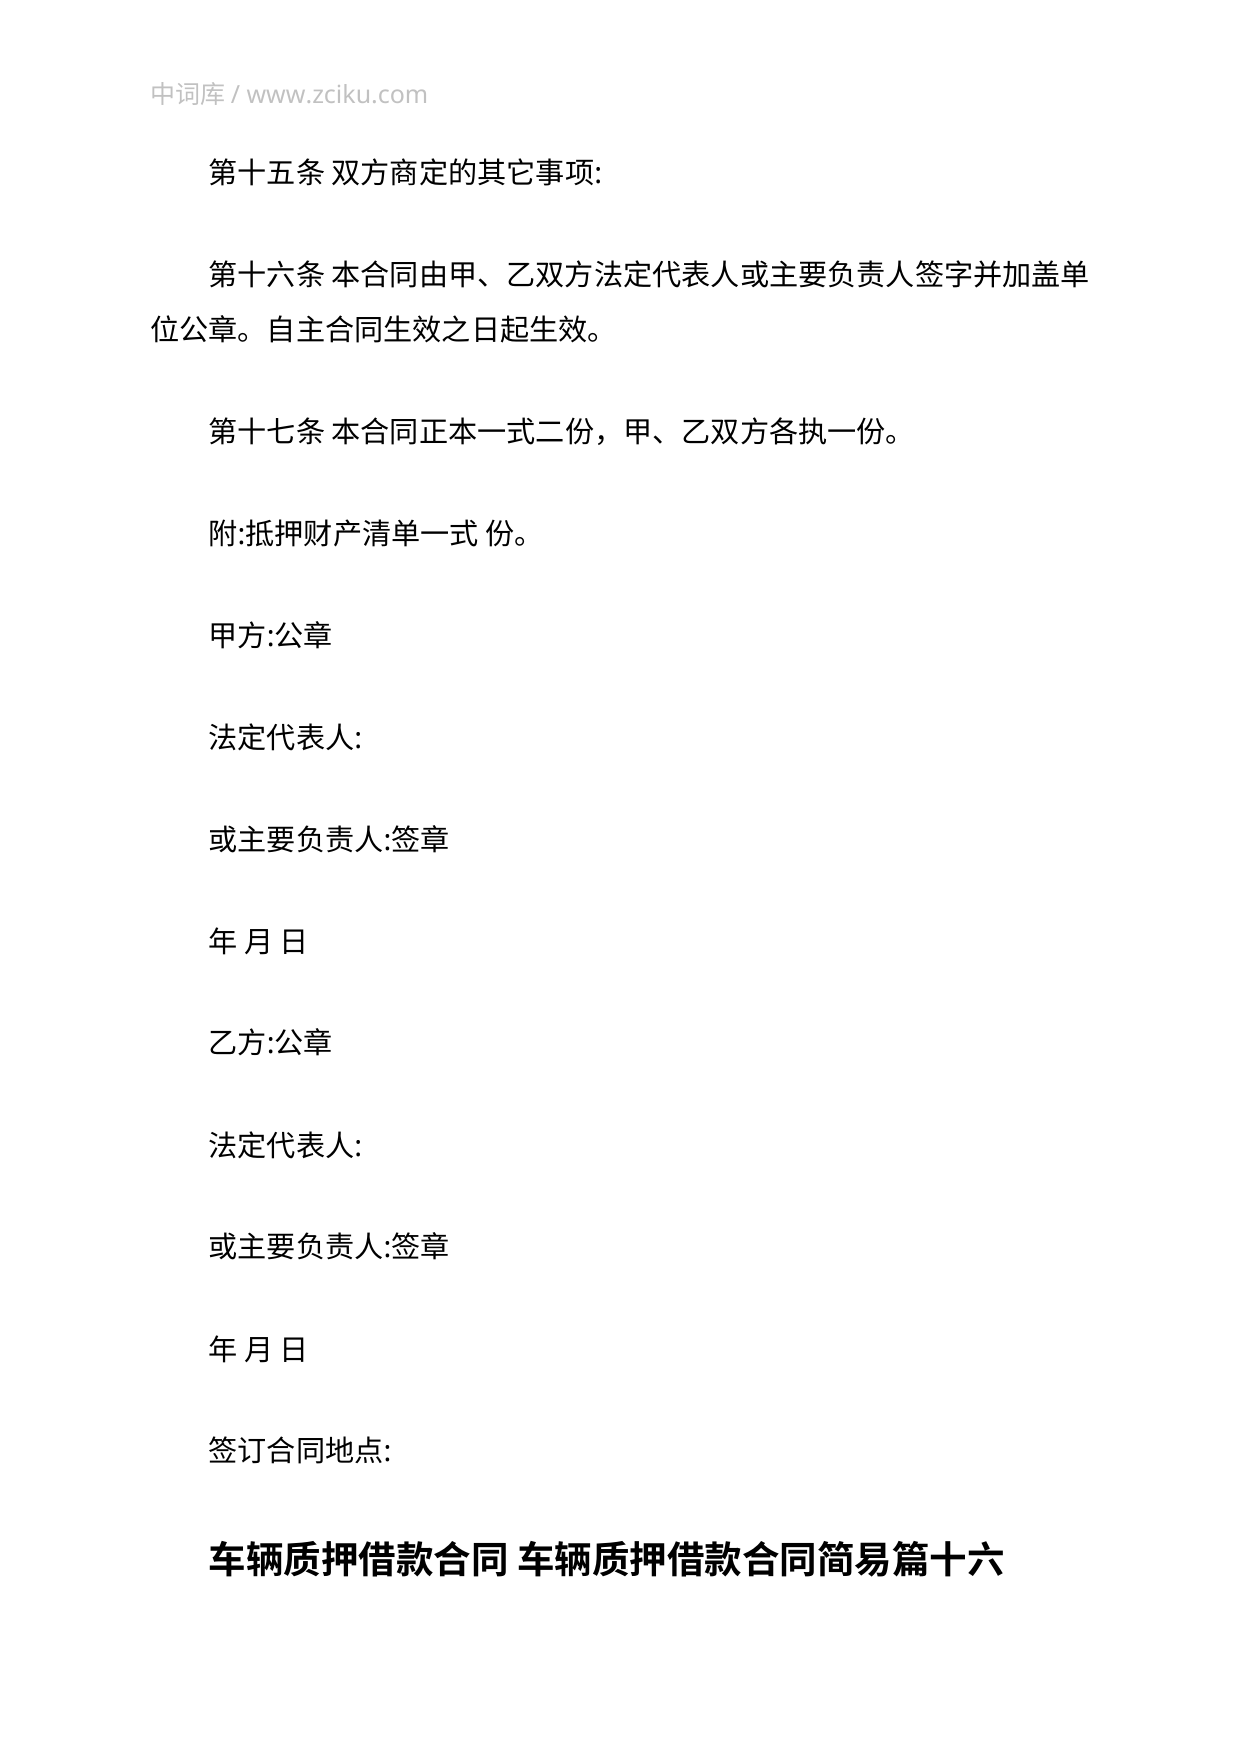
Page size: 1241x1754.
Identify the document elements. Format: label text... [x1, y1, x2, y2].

text 年 月 日 [150, 1326, 1090, 1368]
text 第十六条 本合同由甲、乙双方法定代表人或主要负责人签字并加盖单位公章。自主合同生效之日起生效。 [150, 252, 1090, 349]
text 年 月 日 [150, 918, 1090, 961]
text 法定代表人: [150, 714, 1090, 757]
text 第十七条 本合同正本一式二份，甲、乙双方各执一份。 [150, 409, 1090, 451]
text 或主要负责人:签章 [150, 816, 1090, 859]
text 法定代表人: [150, 1122, 1090, 1164]
text 附:抵押财产清单一式 份。 [150, 510, 1090, 553]
text 或主要负责人:签章 [150, 1224, 1090, 1266]
text 签订合同地点: [150, 1428, 1090, 1470]
text 甲方:公章 [150, 612, 1090, 655]
text 车辆质押借款合同 车辆质押借款合同简易篇十六 [150, 1530, 1090, 1584]
text 第十五条 双方商定的其它事项: [150, 150, 1090, 192]
text 乙方:公章 [150, 1020, 1090, 1062]
